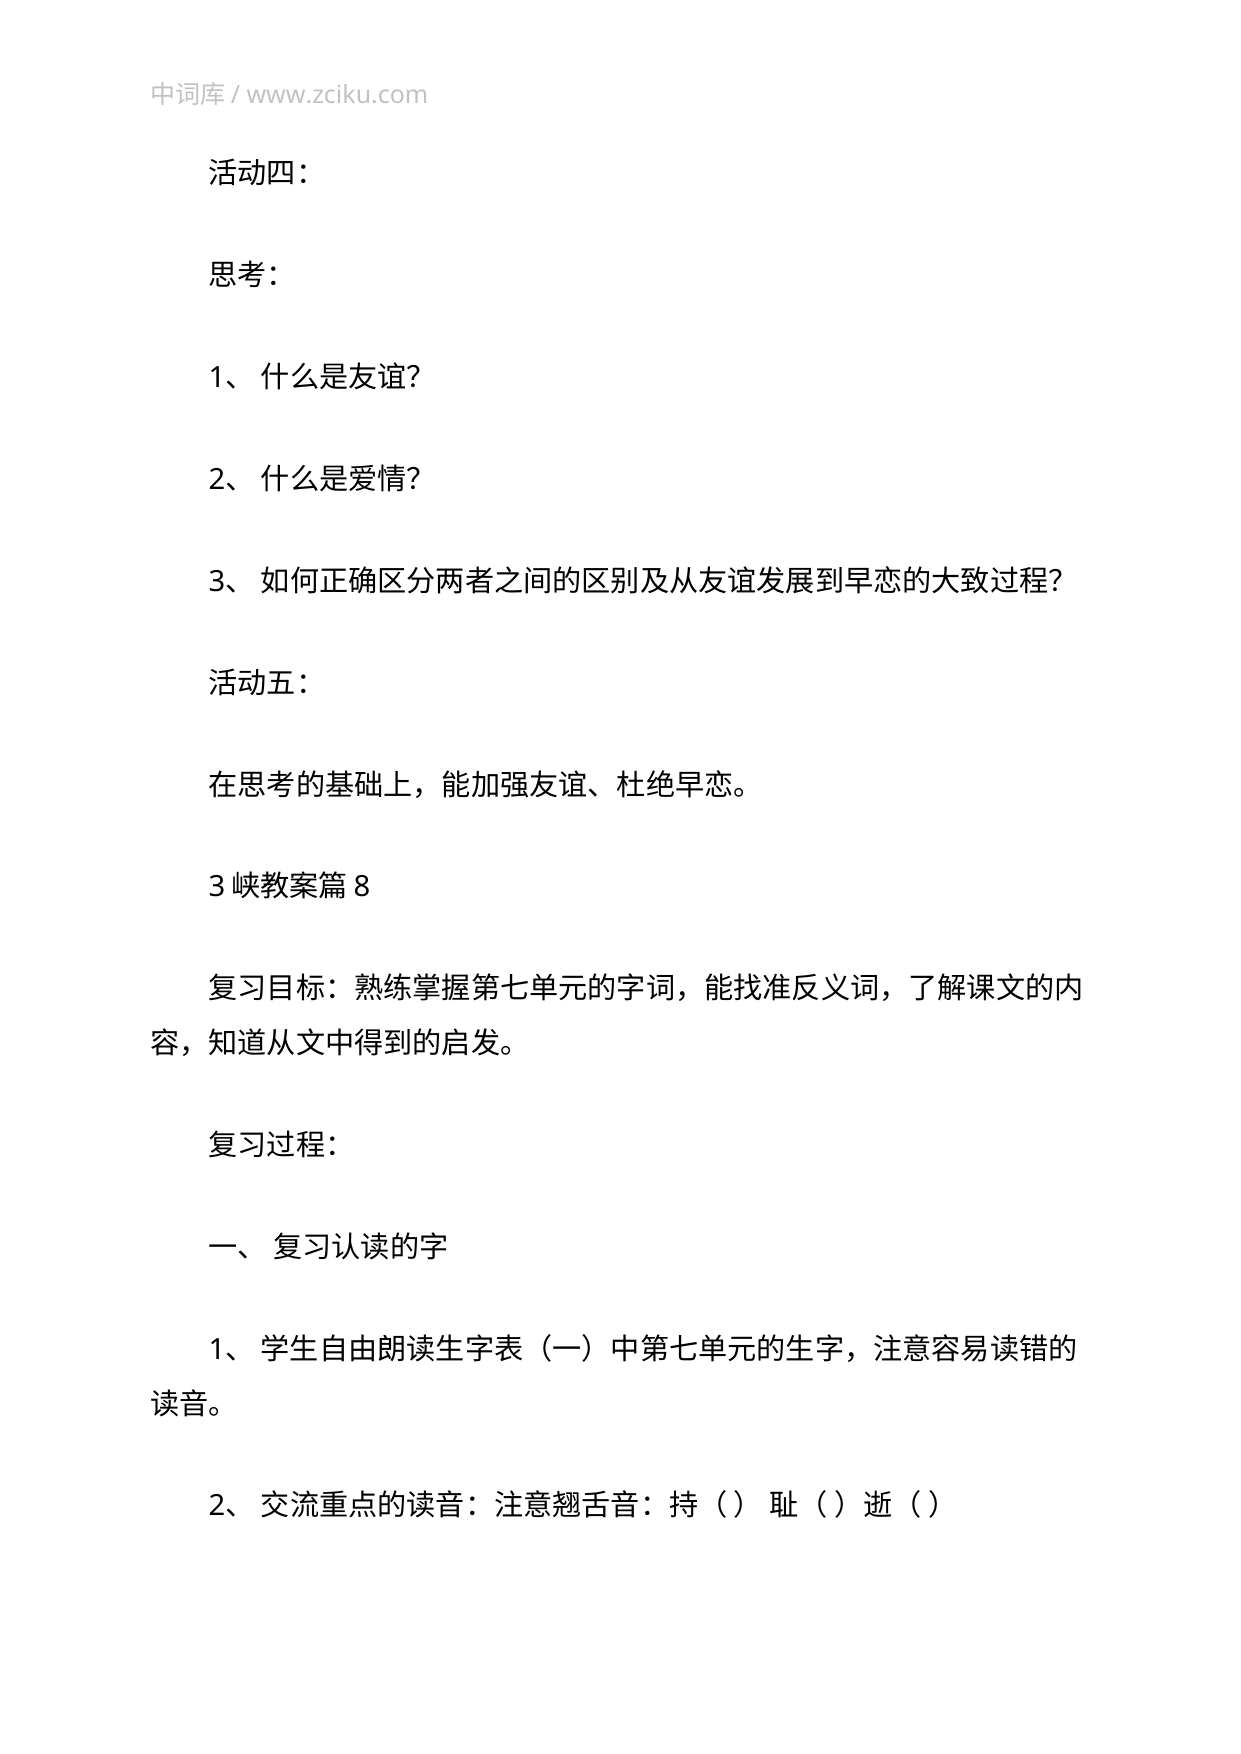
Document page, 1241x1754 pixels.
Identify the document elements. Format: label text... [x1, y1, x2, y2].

text 活动四： [150, 150, 1090, 192]
text 复习目标：熟练掌握第七单元的字词，能找准反义词，了解课文的内容，知道从文中得到的启发。 [150, 965, 1090, 1062]
text 思考： [150, 252, 1090, 294]
text 在思考的基础上，能加强友谊、杜绝早恋。 [150, 761, 1090, 803]
text 活动五： [150, 659, 1090, 702]
text 2、 交流重点的读音：注意翘舌音：持（ ） 耻（ ）逝（ ） [150, 1482, 1090, 1524]
text 1、 什么是友谊？ [150, 353, 1090, 396]
text 1、 学生自由朗读生字表（一）中第七单元的生字，注意容易读错的读音。 [150, 1325, 1090, 1422]
text 3、 如何正确区分两者之间的区别及从友谊发展到早恋的大致过程？ [150, 557, 1090, 600]
text 一、 复习认读的字 [150, 1223, 1090, 1266]
text 3峡教案篇8 [150, 863, 1090, 905]
text 复习过程： [150, 1122, 1090, 1164]
text 2、 什么是爱情？ [150, 456, 1090, 498]
